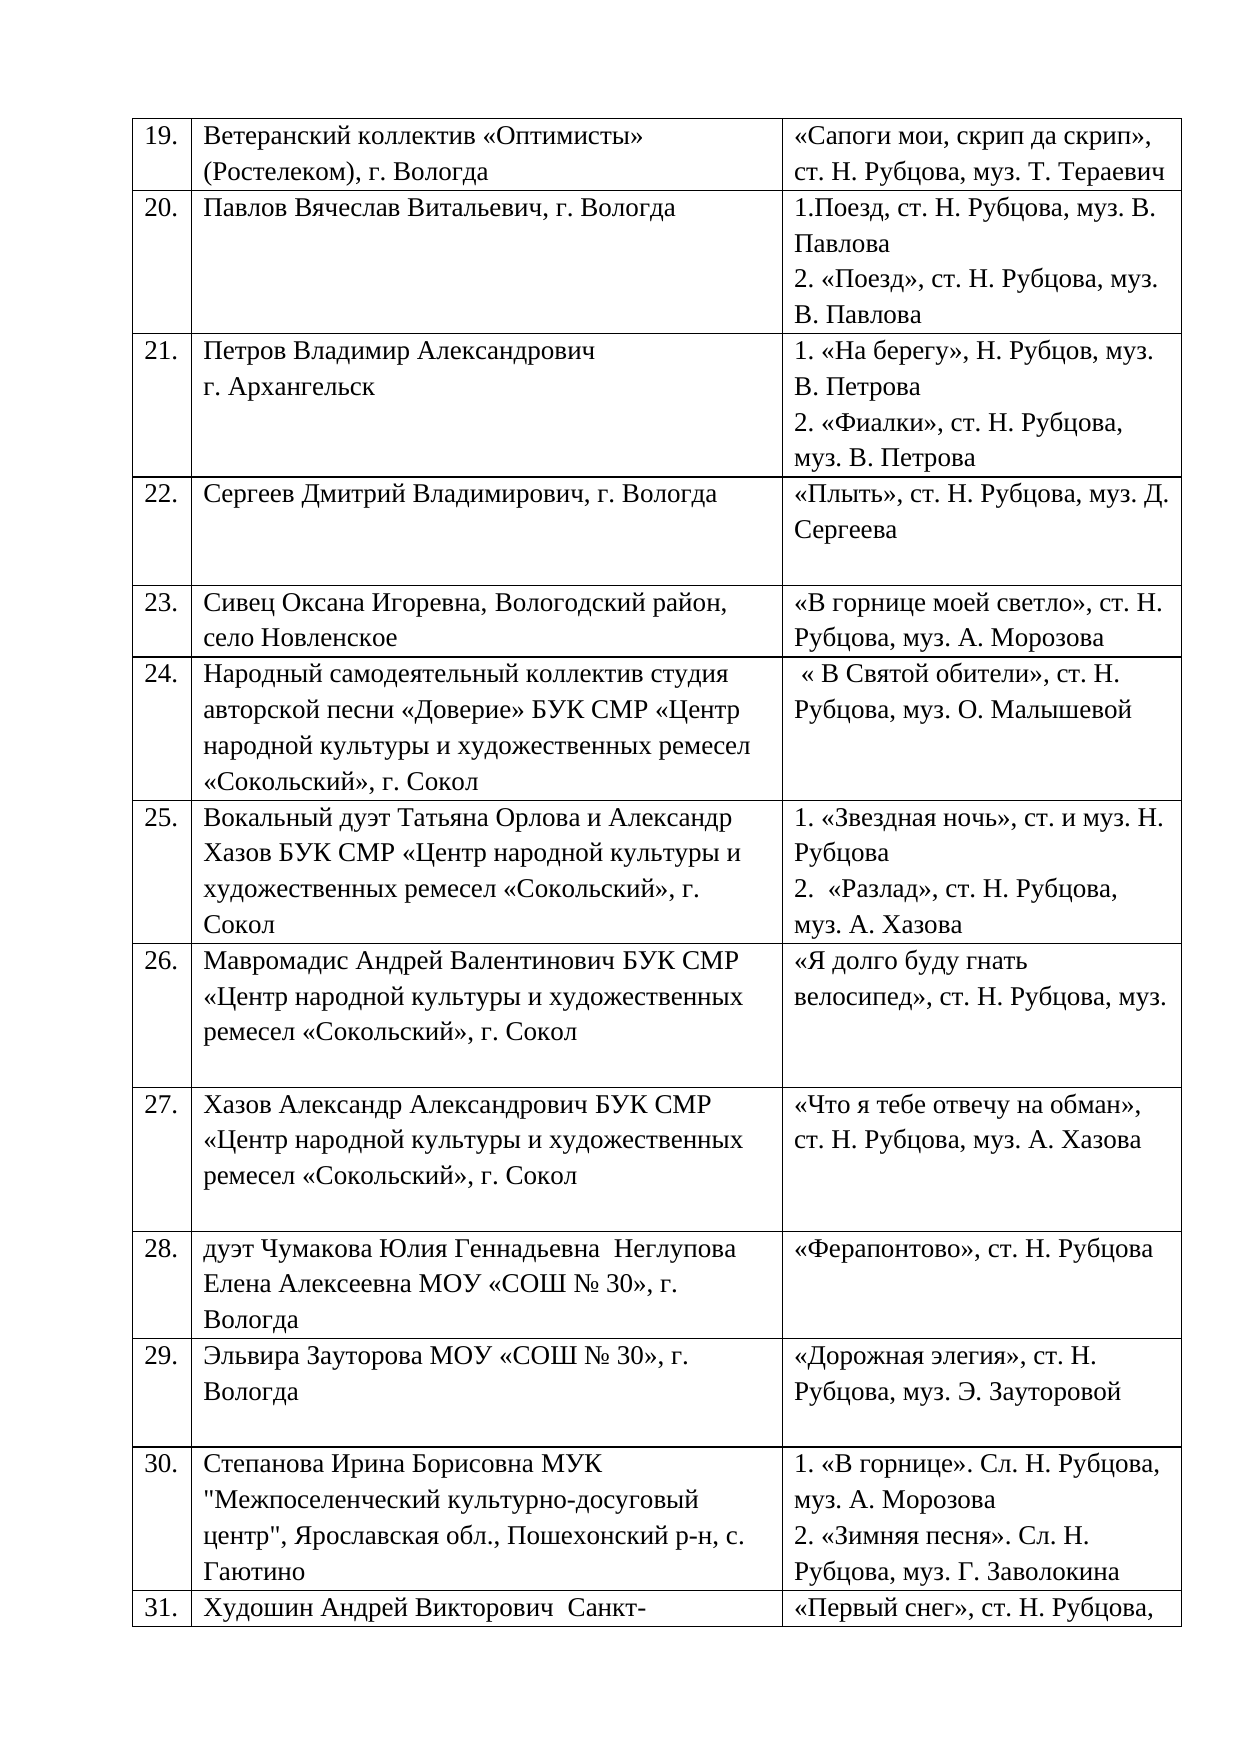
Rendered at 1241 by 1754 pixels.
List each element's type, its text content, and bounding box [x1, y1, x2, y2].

table_cell Народный самодеятельный коллектив студия авторской песни «Доверие» БУК СМР «Центр народной культуры и художественных ремесел «Сокольский», г. Сокол [192, 658, 782, 799]
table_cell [783, 1591, 1181, 1626]
table_cell «Я долго буду гнать велосипед», ст. Н. Рубцова, муз. [783, 944, 1181, 1087]
table_cell 23. [133, 586, 191, 656]
table_cell «Плыть», ст. Н. Рубцова, муз. Д. Сергеева [783, 478, 1181, 584]
table_cell 1.Поезд, ст. Н. Рубцова, муз. В. Павлова 2. «Поезд», ст. Н. Рубцова, муз. В. Павлова [783, 191, 1181, 333]
table_cell Сивец Оксана Игоревна, Вологодский район, село Новленское [192, 586, 782, 656]
table_cell Хазов Александр Александрович БУК СМР «Центр народной культуры и художественных ремесел «Сокольский», г. Сокол [192, 1088, 782, 1231]
table_cell 21. [133, 334, 191, 476]
table_cell «Что я тебе отвечу на обман», ст. Н. Рубцова, муз. А. Хазова [783, 1088, 1181, 1231]
table_cell 26. [133, 944, 191, 1087]
table_cell 24. [133, 658, 191, 799]
table_cell 1. «Звездная ночь», ст. и муз. Н. Рубцова 2. «Разлад», ст. Н. Рубцова, муз. А. Хазова [783, 801, 1181, 943]
table_cell Петров Владимир Александрович г. Архангельск [192, 334, 782, 476]
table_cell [192, 1591, 782, 1626]
table_cell 30. [133, 1448, 191, 1590]
table_cell Вокальный дуэт Татьяна Орлова и Александр Хазов БУК СМР «Центр народной культуры и художественных ремесел «Сокольский», г. Сокол [192, 801, 782, 943]
table_cell 1. «На берегу», Н. Рубцов, муз. В. Петрова 2. «Фиалки», ст. Н. Рубцова, муз. В. Петрова [783, 334, 1181, 476]
table_cell Павлов Вячеслав Витальевич, г. Вологда [192, 191, 782, 333]
table_cell Мавромадис Андрей Валентинович БУК СМР «Центр народной культуры и художественных ремесел «Сокольский», г. Сокол [192, 944, 782, 1087]
table_cell 1. «В горнице». Сл. Н. Рубцова, муз. А. Морозова 2. «Зимняя песня». Сл. Н. Рубцова, муз. Г. Заволокина [783, 1448, 1181, 1590]
table_cell «Сапоги мои, скрип да скрип», ст. Н. Рубцова, муз. Т. Тераевич [783, 119, 1181, 190]
table_cell 22. [133, 478, 191, 584]
table_cell Ветеранский коллектив «Оптимисты» (Ростелеком), г. Вологда [192, 119, 782, 190]
table_cell «Ферапонтово», ст. Н. Рубцова [783, 1232, 1181, 1338]
table_cell Эльвира Зауторова МОУ «СОШ № 30», г. Вологда [192, 1339, 782, 1446]
table_cell «В горнице моей светло», ст. Н. Рубцова, муз. А. Морозова [783, 586, 1181, 656]
table_cell 27. [133, 1088, 191, 1231]
table_cell Сергеев Дмитрий Владимирович, г. Вологда [192, 478, 782, 584]
table_cell 25. [133, 801, 191, 943]
table_cell «Дорожная элегия», ст. Н. Рубцова, муз. Э. Зауторовой [783, 1339, 1181, 1446]
table_cell 29. [133, 1339, 191, 1446]
table_cell 20. [133, 191, 191, 333]
table_cell 19. [133, 119, 191, 190]
table_cell 31. [133, 1591, 191, 1626]
table_cell Степанова Ирина Борисовна МУК "Межпоселенческий культурно-досуговый центр", Ярославская обл., Пошехонский р-н, с. Гаютино [192, 1448, 782, 1590]
table_cell дуэт Чумакова Юлия Геннадьевна Неглупова Елена Алексеевна МОУ «СОШ № 30», г. Вологда [192, 1232, 782, 1338]
table_cell « В Святой обители», ст. Н. Рубцова, муз. О. Малышевой [783, 658, 1181, 799]
table_cell 28. [133, 1232, 191, 1338]
